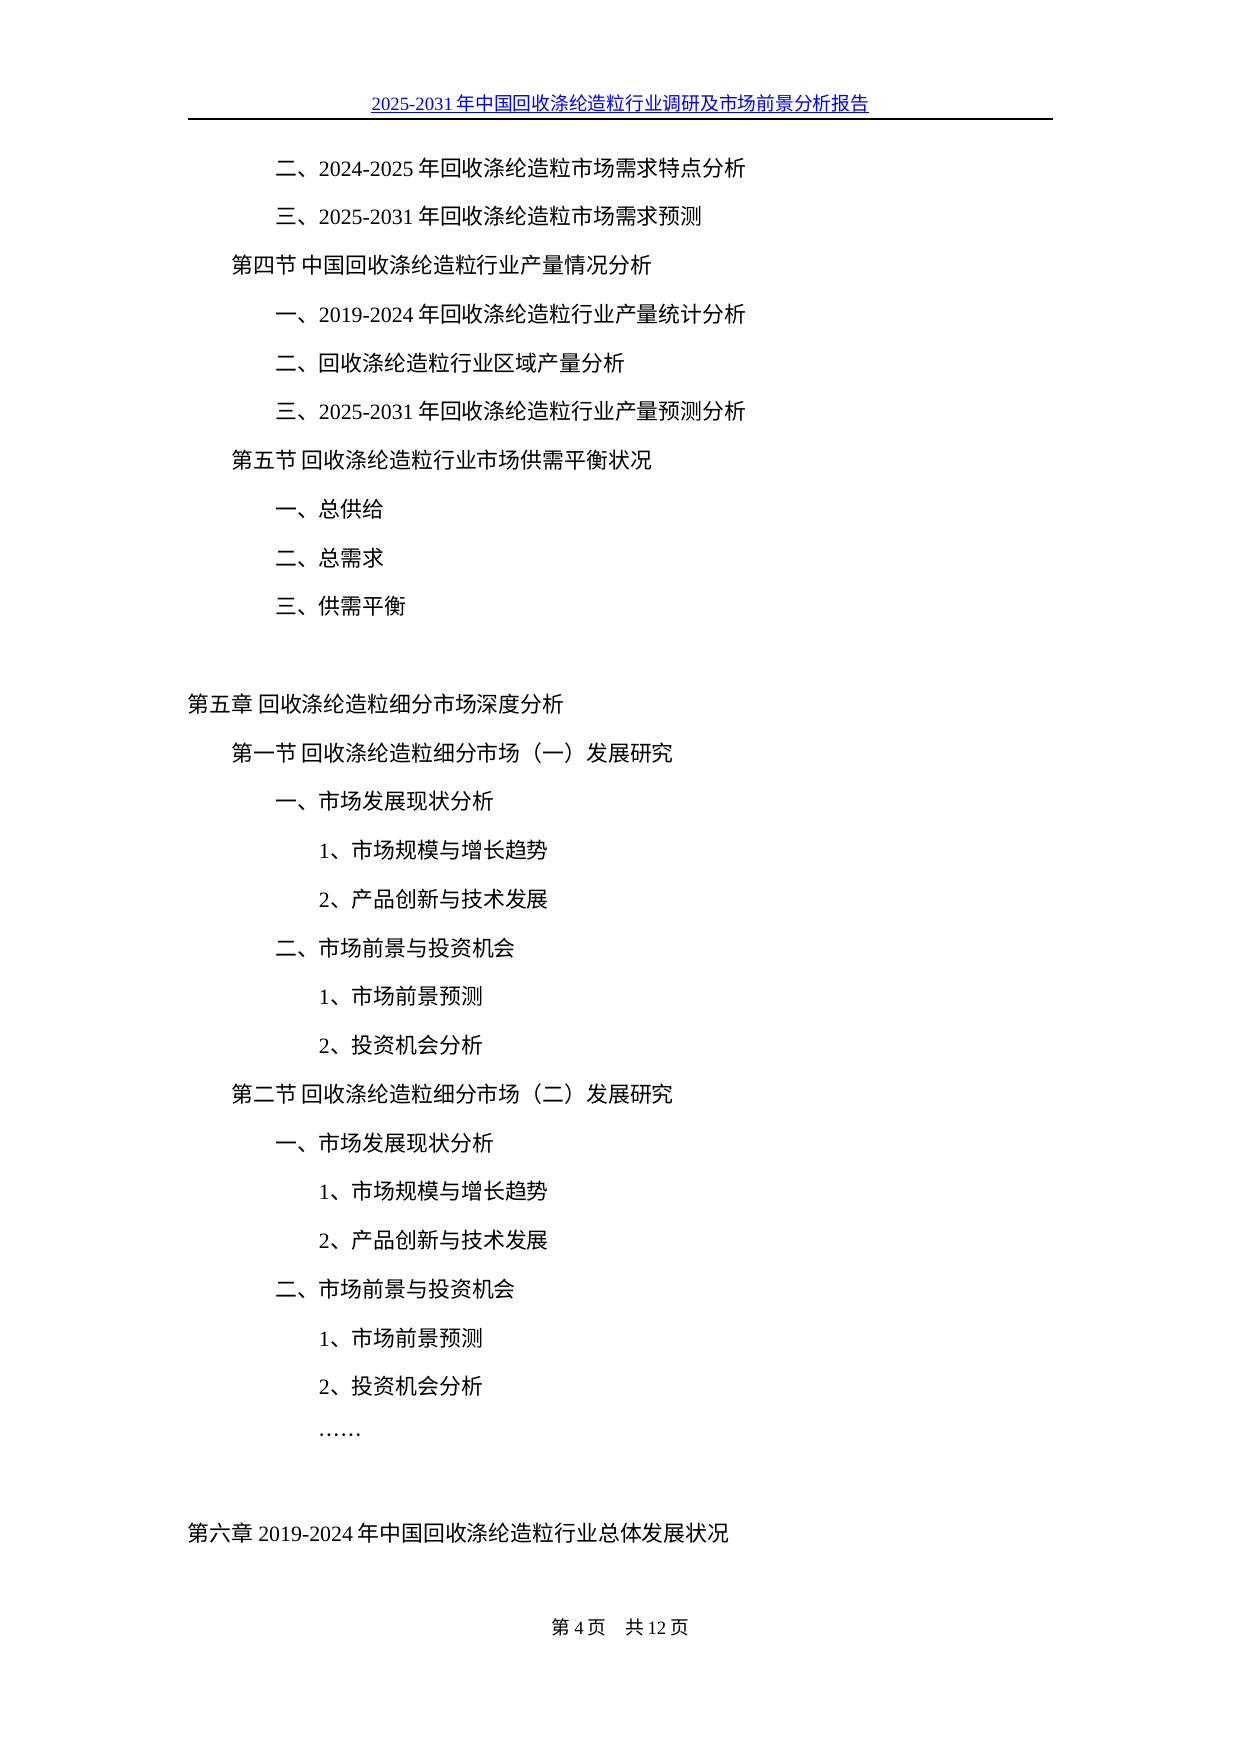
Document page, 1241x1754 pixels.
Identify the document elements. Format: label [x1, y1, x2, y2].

text [187, 150, 1053, 1548]
